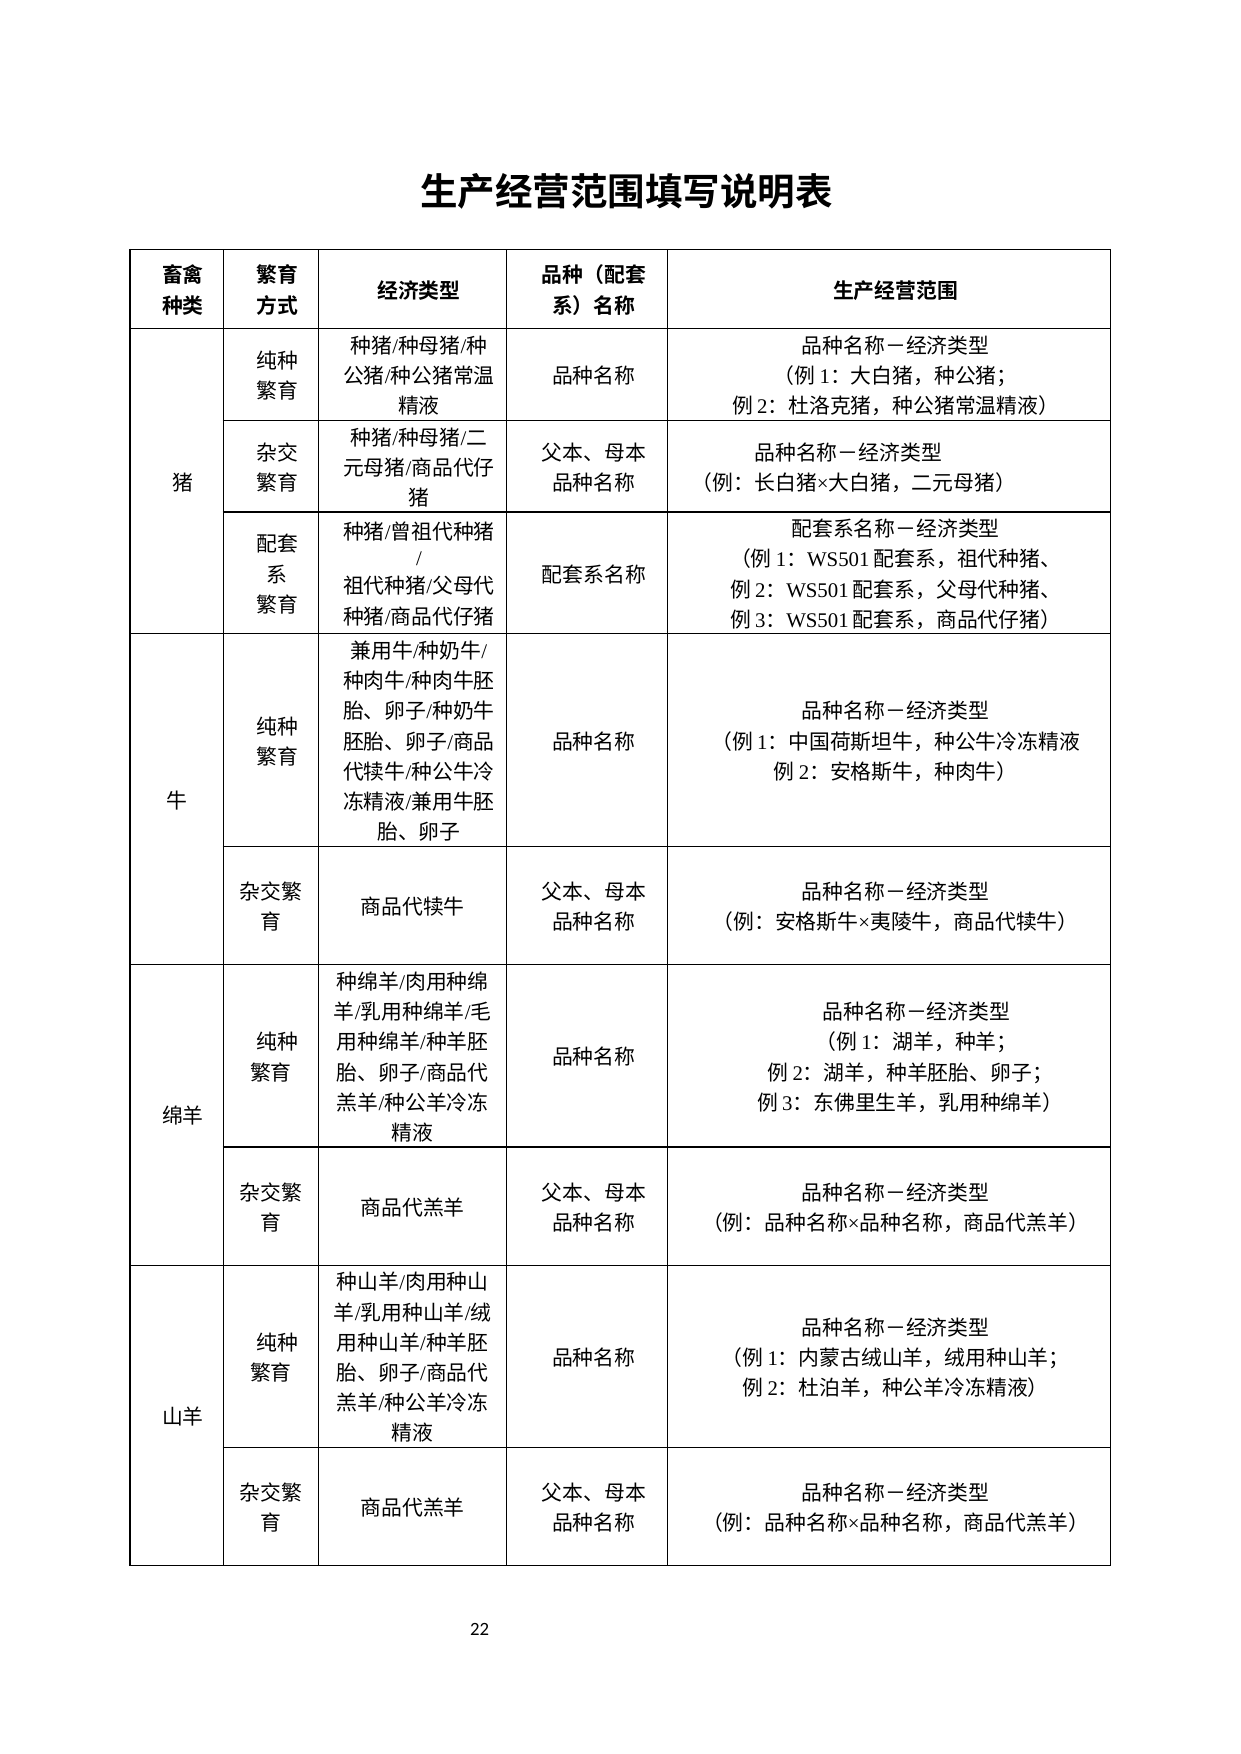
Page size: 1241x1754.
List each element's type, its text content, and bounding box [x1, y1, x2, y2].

table_cell 父本、母本 品种名称 [507, 1448, 667, 1565]
table_cell 杂交 繁育 [224, 421, 318, 511]
table_header 繁育 方式 [224, 250, 318, 328]
table_cell 杂交繁育 [224, 1448, 318, 1565]
table_cell 杂交繁育 [224, 847, 318, 964]
table_cell 商品代犊牛 [319, 847, 506, 964]
table_cell 品种名称－经济类型 （例1：中国荷斯坦牛，种公牛冷冻精液 例2：安格斯牛，种肉牛） [668, 634, 1110, 846]
table_cell 配套系名称 [507, 513, 667, 633]
table_cell 山羊 [131, 1266, 223, 1565]
table_cell 种猪/种母猪/二元母猪/商品代仔猪 [319, 421, 506, 511]
table_cell 品种名称－经济类型 （例：品种名称×品种名称，商品代羔羊） [668, 1148, 1110, 1264]
table_cell 父本、母本 品种名称 [507, 1148, 667, 1264]
table_cell 猪 [131, 329, 223, 633]
table_cell 纯种 繁育 [224, 634, 318, 846]
table_header 畜禽种类 [131, 250, 223, 328]
table_cell 品种名称 [507, 329, 667, 420]
table_cell 牛 [131, 634, 223, 964]
table_cell 品种名称－经济类型 （例1：湖羊，种羊； 例2：湖羊，种羊胚胎、卵子； 例3：东佛里生羊，乳用种绵羊） [668, 965, 1110, 1146]
table_cell 品种名称 [507, 634, 667, 846]
table_cell 父本、母本 品种名称 [507, 847, 667, 964]
table_cell 杂交繁育 [224, 1148, 318, 1264]
table_cell 商品代羔羊 [319, 1148, 506, 1264]
table_header 品种（配套系）名称 [507, 250, 667, 328]
table_cell 种猪/种母猪/种公猪/种公猪常温精液 [319, 329, 506, 420]
text 生产经营范围填写说明表 [200, 162, 1053, 216]
table_cell 品种名称 [507, 965, 667, 1146]
table_cell 父本、母本 品种名称 [507, 421, 667, 511]
table_header 生产经营范围 [668, 250, 1110, 328]
table_cell 品种名称－经济类型 （例1：大白猪，种公猪； 例2：杜洛克猪，种公猪常温精液） [668, 329, 1110, 420]
table_cell 品种名称－经济类型 （例：安格斯牛×夷陵牛，商品代犊牛） [668, 847, 1110, 964]
table_cell 纯种 繁育 [224, 965, 318, 1146]
table_cell 纯种 繁育 [224, 1266, 318, 1447]
table_cell 绵羊 [131, 965, 223, 1264]
table_cell 种山羊/肉用种山羊/乳用种山羊/绒用种山羊/种羊胚胎、卵子/商品代羔羊/种公羊冷冻精液 [319, 1266, 506, 1447]
table_cell 品种名称－经济类型 （例：品种名称×品种名称，商品代羔羊） [668, 1448, 1110, 1565]
table_cell 品种名称－经济类型 （例1：内蒙古绒山羊，绒用种山羊； 例2：杜泊羊，种公羊冷冻精液） [668, 1266, 1110, 1447]
table_cell 兼用牛/种奶牛/种肉牛/种肉牛胚胎、卵子/种奶牛胚胎、卵子/商品代犊牛/种公牛冷冻精液/兼用牛胚胎、卵子 [319, 634, 506, 846]
table_header 经济类型 [319, 250, 506, 328]
table_cell 纯种 繁育 [224, 329, 318, 420]
table_cell 商品代羔羊 [319, 1448, 506, 1565]
table_cell 品种名称－经济类型 （例：长白猪×大白猪，二元母猪） [668, 421, 1110, 511]
table_cell 配套系 繁育 [224, 513, 318, 633]
table_cell 种绵羊/肉用种绵羊/乳用种绵羊/毛用种绵羊/种羊胚胎、卵子/商品代羔羊/种公羊冷冻精液 [319, 965, 506, 1146]
table_cell 品种名称 [507, 1266, 667, 1447]
table_cell 配套系名称－经济类型 （例1：WS501配套系，祖代种猪、 例2：WS501配套系，父母代种猪、 例3：WS501配套系，商品代仔猪） [668, 513, 1110, 633]
table_cell 种猪/曾祖代种猪/ 祖代种猪/父母代种猪/商品代仔猪 [319, 513, 506, 633]
